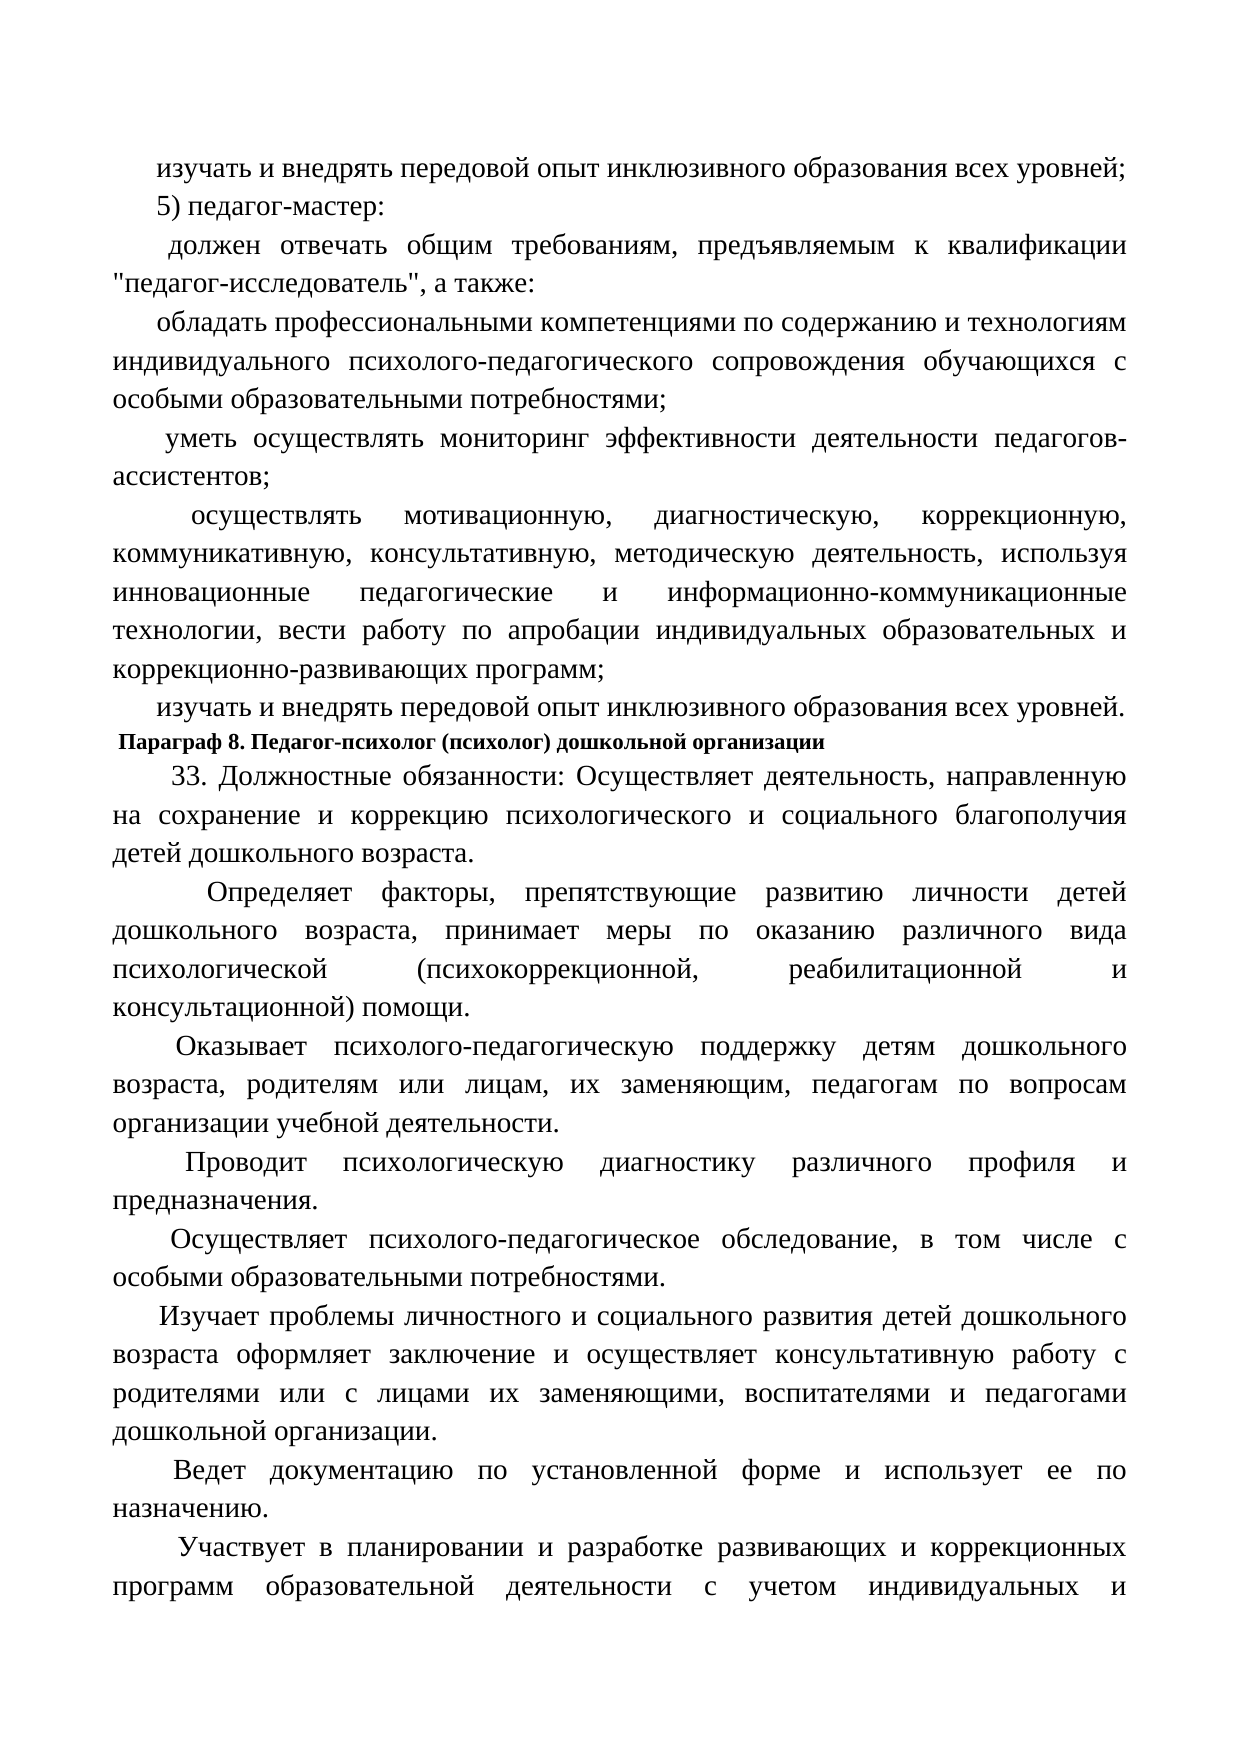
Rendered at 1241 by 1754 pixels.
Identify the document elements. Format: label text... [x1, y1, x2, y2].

text изучать и внедрять передовой опыт инклюзивного образования всех уровней; [112, 150, 1128, 183]
text Параграф 8. Педагог-психолог (психолог) дошкольной организации [112, 728, 1128, 754]
text уметь осуществлять мониторинг эффективности деятельности педагогов-ассистентов; [112, 420, 1128, 492]
text обладать профессиональными компетенциями по содержанию и технологиям индивидуального психолого-педагогического сопровождения обучающихся с особыми образовательными потребностями; [112, 304, 1128, 415]
text Оказывает психолого-педагогическую поддержку детям дошкольного возраста, родителям или лицам, их заменяющим, педагогам по вопросам организации учебной деятельности. [112, 1028, 1128, 1139]
text изучать и внедрять передовой опыт инклюзивного образования всех уровней. [112, 689, 1128, 723]
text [112, 1529, 1128, 1601]
text должен отвечать общим требованиям, предъявляемым к квалификации "педагог-исследователь", а также: [112, 227, 1128, 299]
text 5) педагог-мастер: [112, 188, 1128, 222]
text 33. Должностные обязанности: Осуществляет деятельность, направленную на сохранение и коррекцию психологического и социального благополучия детей дошкольного возраста. [112, 758, 1128, 869]
text Изучает проблемы личностного и социального развития детей дошкольного возраста оформляет заключение и осуществляет консультативную работу с родителями или с лицами их заменяющими, воспитателями и педагогами дошкольной организации. [112, 1298, 1128, 1447]
text Ведет документацию по установленной форме и использует ее по назначению. [112, 1452, 1128, 1524]
text Осуществляет психолого-педагогическое обследование, в том числе с особыми образовательными потребностями. [112, 1221, 1128, 1293]
text Определяет факторы, препятствующие развитию личности детей дошкольного возраста, принимает меры по оказанию различного вида психологической (психокоррекционной, реабилитационной и консультационной) помощи. [112, 874, 1128, 1023]
text Проводит психологическую диагностику различного профиля и предназначения. [112, 1144, 1128, 1216]
